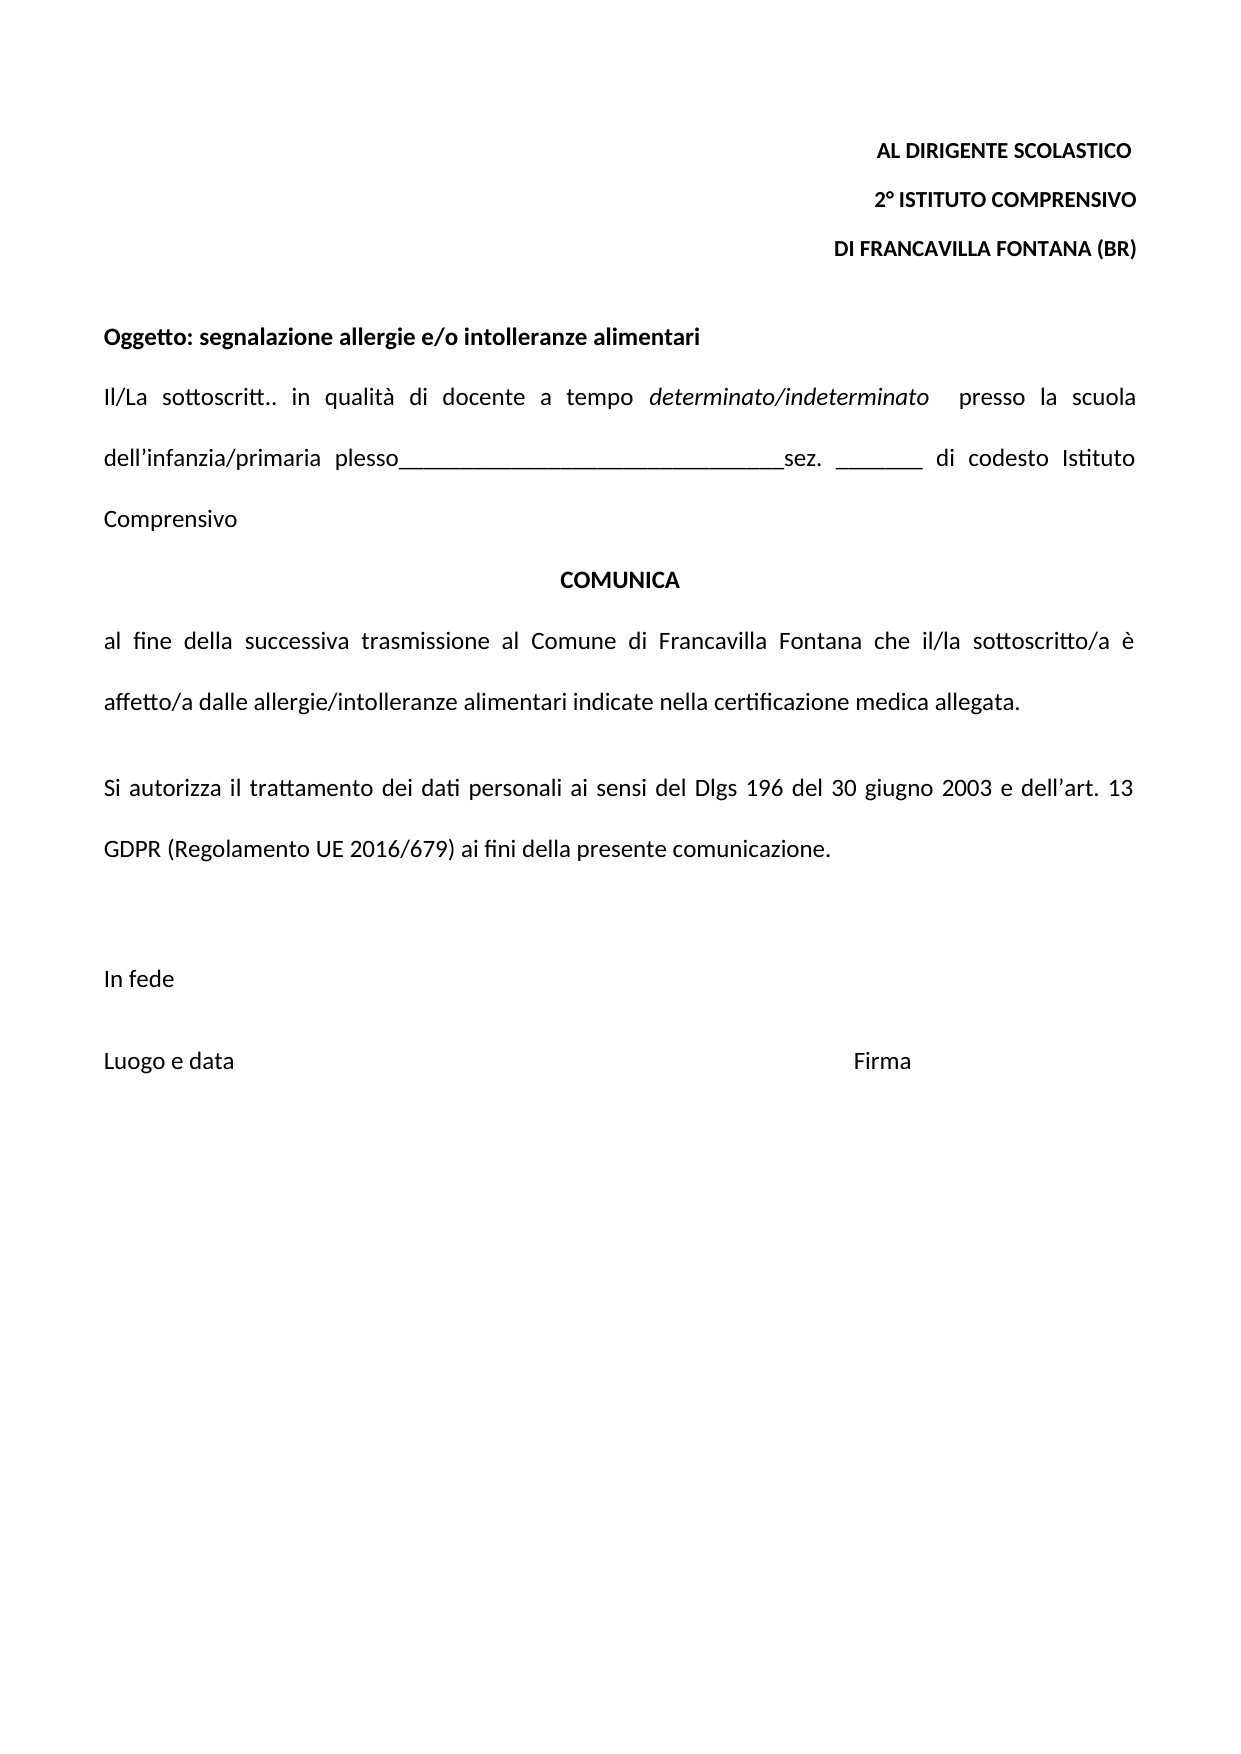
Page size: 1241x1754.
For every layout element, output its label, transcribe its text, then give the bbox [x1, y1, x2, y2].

text AL DIRIGENTE SCOLASTICO [546, 137, 1137, 164]
text Il/La sottoscritt.. in qualità di docente a tempo determinato/indeterminato presso la scuola dell’infanzia/primaria plesso_______________________________sez. _______ di codesto Istituto Comprensivo [103, 381, 1137, 533]
text In fede [103, 963, 1137, 994]
text al fine della successiva trasmissione al Comune di Francavilla Fontana che il/la sottoscritto/a è affetto/a dalle allergie/intolleranze alimentari indicate nella certificazione medica allegata. [103, 625, 1137, 717]
text DI FRANCAVILLA FONTANA (BR) [103, 234, 1137, 262]
text 2° ISTITUTO COMPRENSIVO [103, 185, 1137, 213]
text COMUNICA [103, 564, 1137, 594]
text Luogo e data Firma [103, 1045, 1137, 1076]
text Oggetto: segnalazione allergie e/o intolleranze alimentari [103, 322, 1137, 352]
text Si autorizza il trattamento dei dati personali ai sensi del Dlgs 196 del 30 giugno 2003 e dell’art. 13 GDPR (Regolamento UE 2016/679) ai fini della presente comunicazione. [103, 772, 1137, 864]
